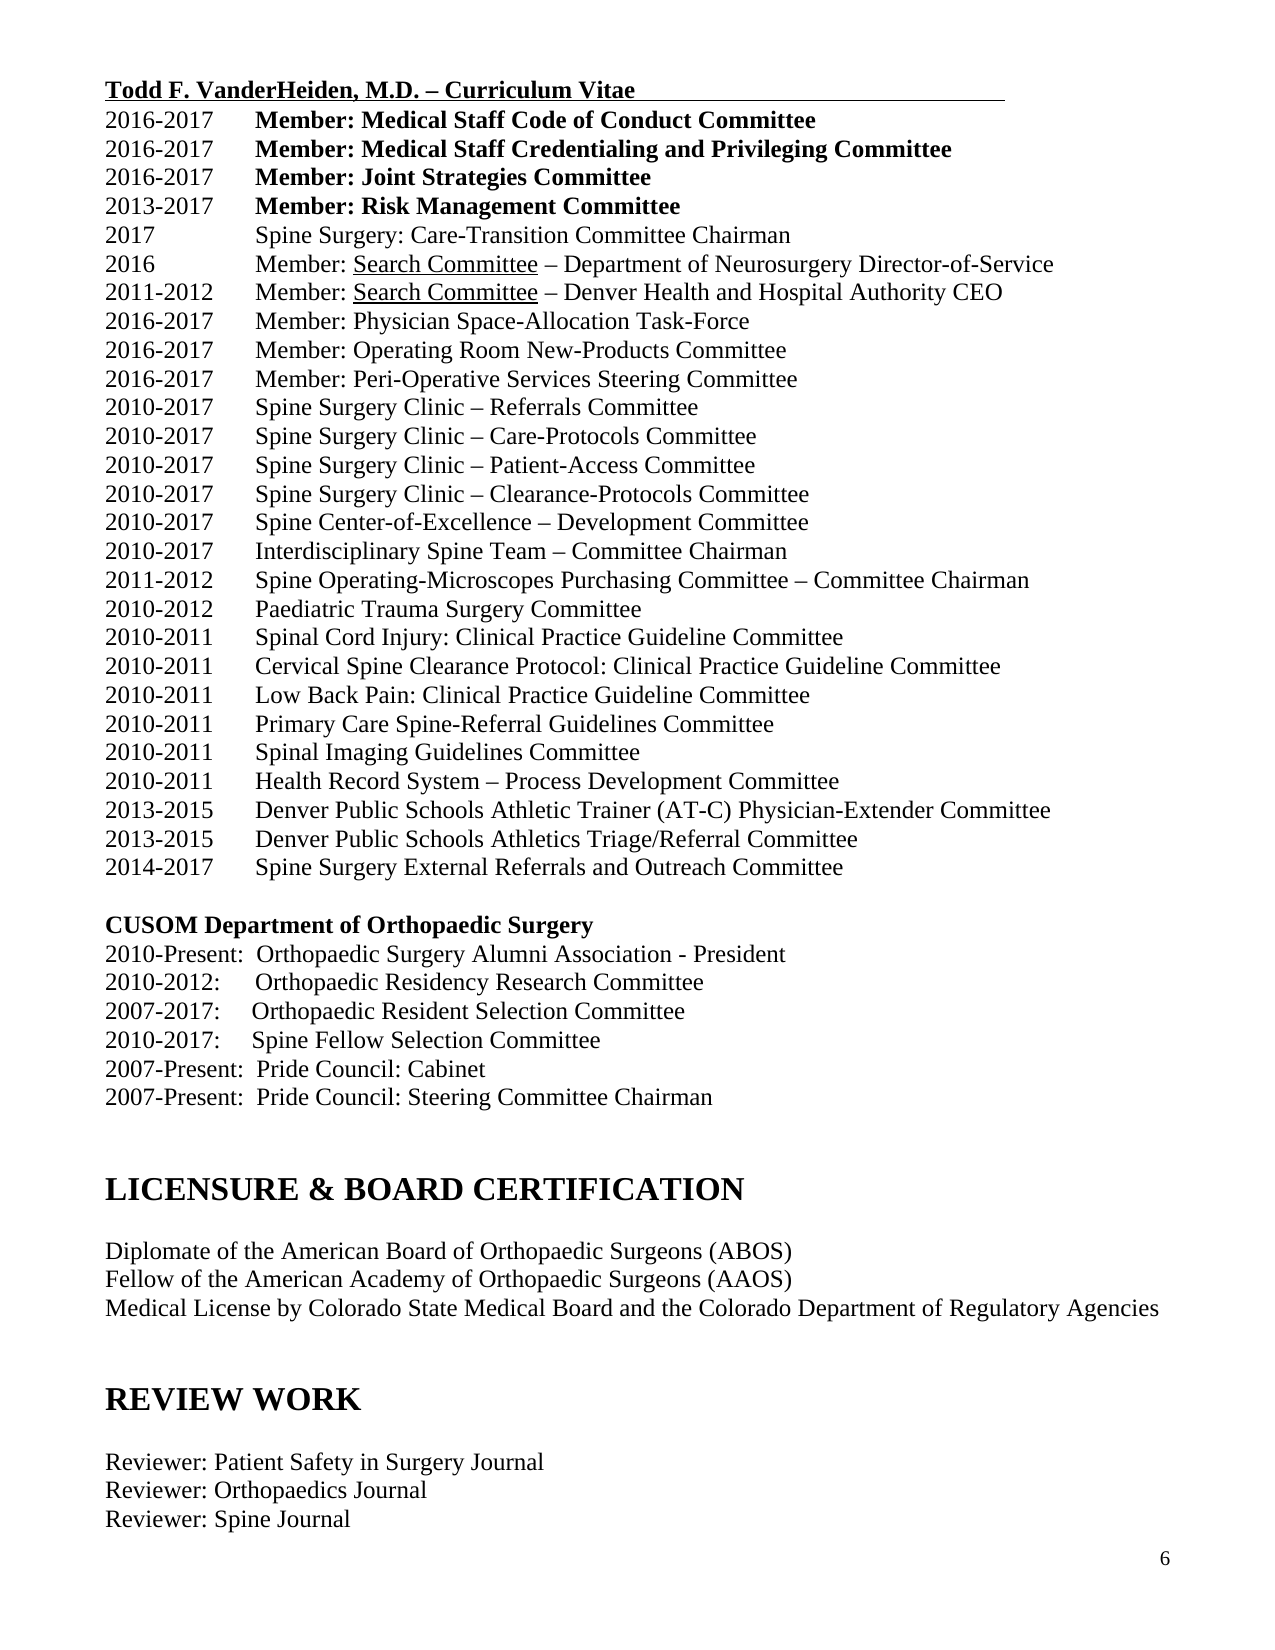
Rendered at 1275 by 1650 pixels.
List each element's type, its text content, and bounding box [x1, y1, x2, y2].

text 2010-2017 Spine Center-of-Excellence – Development Committee [105, 507, 1170, 536]
text 2010-2017 Spine Surgery Clinic – Referrals Committee [105, 392, 1170, 421]
text 2010-Present: Orthopaedic Surgery Alumni Association - President [105, 939, 1170, 967]
text Fellow of the American Academy of Orthopaedic Surgeons (AAOS) [105, 1264, 1170, 1293]
text Reviewer: Patient Safety in Surgery Journal [105, 1447, 1170, 1475]
text Reviewer: Spine Journal [105, 1504, 1170, 1533]
text 2007-Present: Pride Council: Steering Committee Chairman [105, 1082, 1170, 1111]
text 2010-2011 Health Record System – Process Development Committee [105, 766, 1170, 795]
text 2010-2017 Spine Surgery Clinic – Clearance-Protocols Committee [105, 479, 1170, 507]
text 2011-2012 Member: Search Committee – Denver Health and Hospital Authority CEO [105, 277, 1170, 306]
text 2016-2017 Member: Physician Space-Allocation Task-Force [105, 306, 1170, 335]
text Reviewer: Orthopaedics Journal [105, 1475, 1170, 1504]
text 2010-2011 Spinal Cord Injury: Clinical Practice Guideline Committee [105, 622, 1170, 651]
text 2010-2017 Spine Surgery Clinic – Care-Protocols Committee [105, 421, 1170, 450]
text CUSOM Department of Orthopaedic Surgery [105, 910, 1170, 939]
text 2016-2017 Member: Medical Staff Code of Conduct Committee [105, 105, 1170, 134]
text 2016-2017 Member: Joint Strategies Committee [105, 162, 1170, 191]
text 2010-2011 Spinal Imaging Guidelines Committee [105, 737, 1170, 766]
text 2016-2017 Member: Medical Staff Credentialing and Privileging Committee [105, 134, 1170, 162]
text 2011-2012 Spine Operating-Microscopes Purchasing Committee – Committee Chairman [105, 565, 1170, 594]
text Diplomate of the American Board of Orthopaedic Surgeons (ABOS) [105, 1236, 1170, 1264]
text 2010-2011 Primary Care Spine-Referral Guidelines Committee [105, 709, 1170, 737]
text LICENSURE & BOARD CERTIFICATION [105, 1169, 1170, 1207]
text 2007-2017: Orthopaedic Resident Selection Committee [105, 996, 1170, 1025]
text 2016-2017 Member: Peri-Operative Services Steering Committee [105, 364, 1170, 392]
text 2017 Spine Surgery: Care-Transition Committee Chairman [105, 220, 1170, 249]
text 2010-2017: Spine Fellow Selection Committee [105, 1025, 1170, 1054]
text 2013-2017 Member: Risk Management Committee [105, 191, 1170, 220]
text 2010-2012 Paediatric Trauma Surgery Committee [105, 594, 1170, 622]
text 2007-Present: Pride Council: Cabinet [105, 1054, 1170, 1082]
text 2010-2011 Cervical Spine Clearance Protocol: Clinical Practice Guideline Committee [105, 651, 1170, 680]
text 2010-2017 Spine Surgery Clinic – Patient-Access Committee [105, 450, 1170, 479]
text 2010-2011 Low Back Pain: Clinical Practice Guideline Committee [105, 680, 1170, 709]
text 2016 Member: Search Committee – Department of Neurosurgery Director-of-Service [105, 249, 1170, 277]
text 2010-2017 Interdisciplinary Spine Team – Committee Chairman [105, 536, 1170, 565]
text 2013-2015 Denver Public Schools Athletic Trainer (AT-C) Physician-Extender Committee [105, 795, 1170, 824]
text 2013-2015 Denver Public Schools Athletics Triage/Referral Committee [105, 824, 1170, 852]
text Medical License by Colorado State Medical Board and the Colorado Department of Regulatory Agencies [105, 1293, 1170, 1322]
text REVIEW WORK [105, 1379, 1170, 1418]
text 2016-2017 Member: Operating Room New-Products Committee [105, 335, 1170, 364]
text 2014-2017 Spine Surgery External Referrals and Outreach Committee [105, 852, 1170, 881]
text 2010-2012: Orthopaedic Residency Research Committee [105, 967, 1170, 996]
